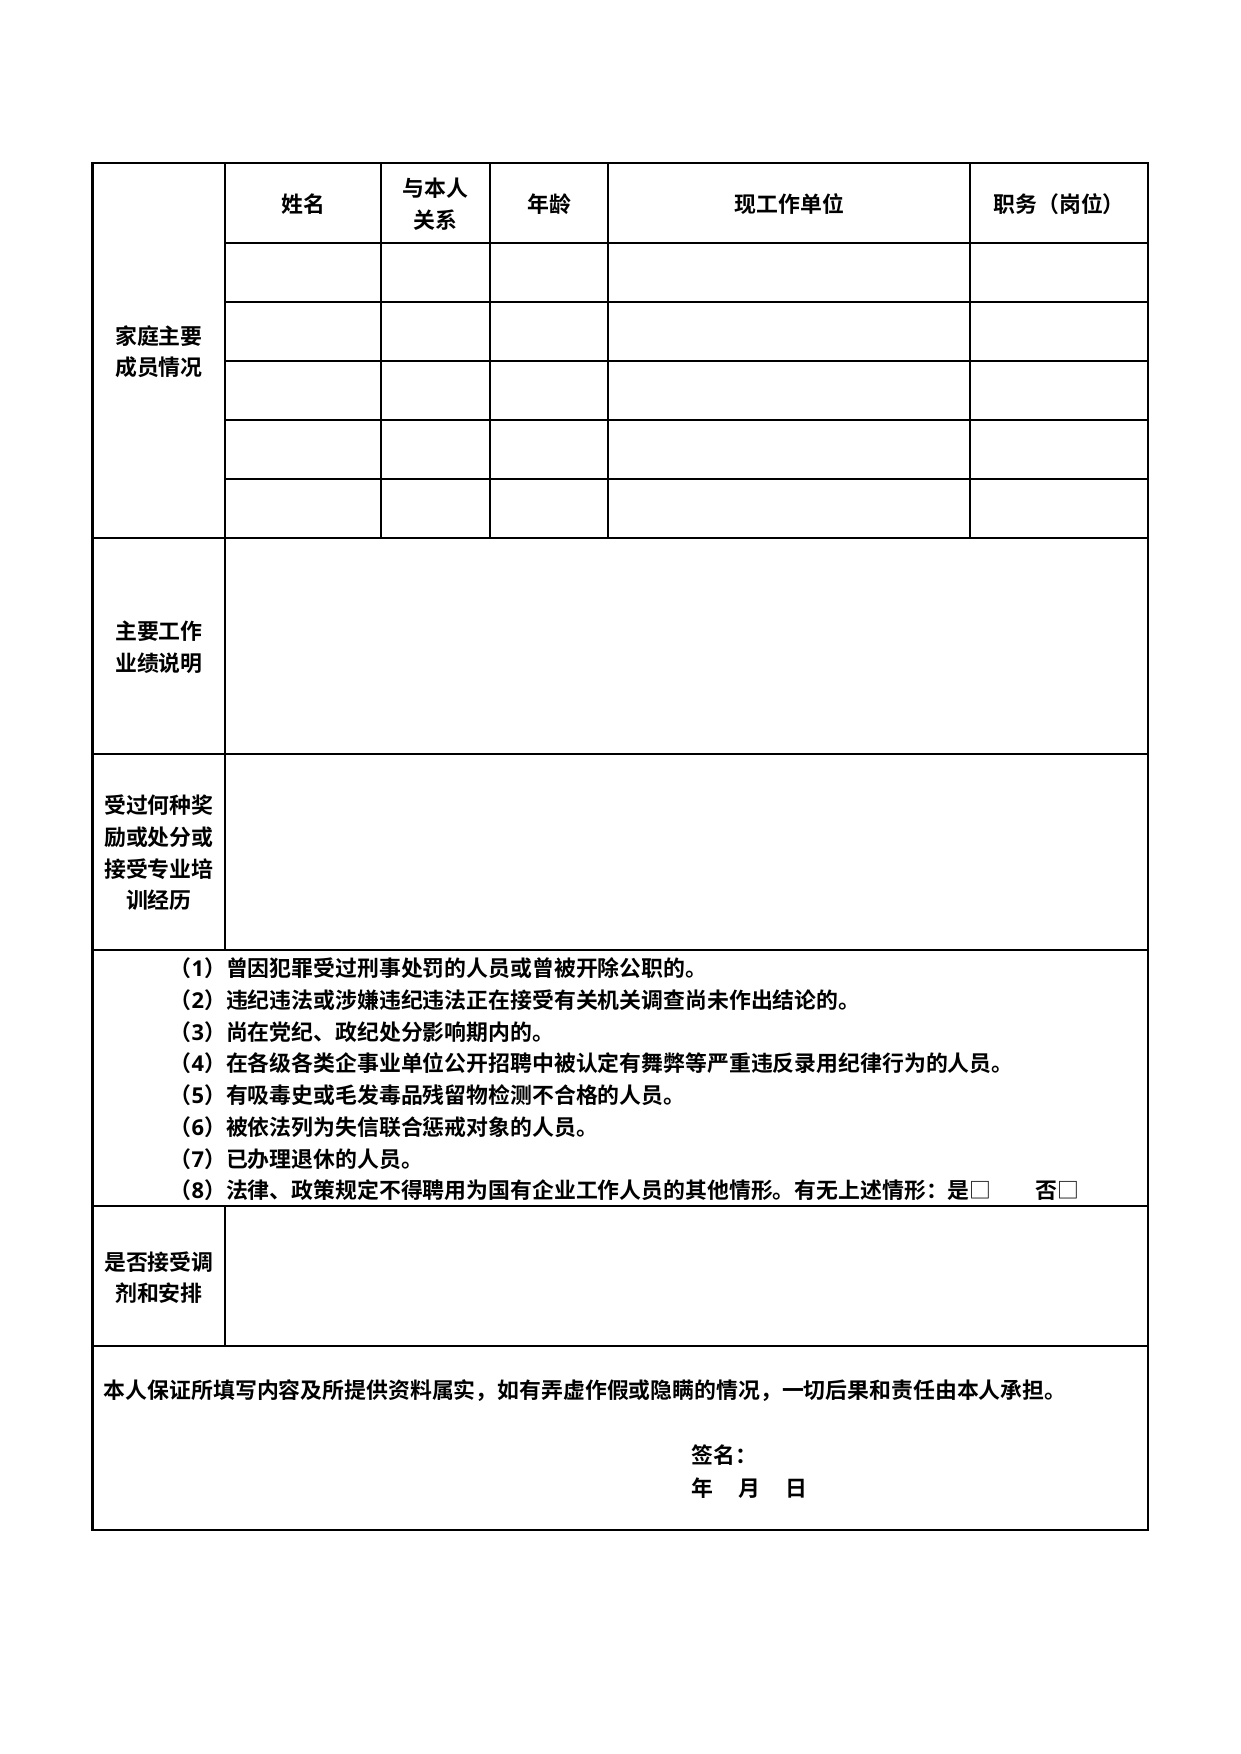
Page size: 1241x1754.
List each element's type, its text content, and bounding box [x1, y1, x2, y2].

table_cell [491, 244, 607, 301]
table_cell 家庭主要 成员情况 [94, 164, 224, 537]
table_cell [609, 362, 969, 419]
table_cell [609, 421, 969, 478]
table_cell [491, 303, 607, 360]
table_cell [971, 421, 1147, 478]
table_cell [226, 303, 380, 360]
table_cell [382, 480, 489, 537]
table_cell [226, 244, 380, 301]
table_cell [382, 303, 489, 360]
table_cell [609, 303, 969, 360]
table_cell [382, 421, 489, 478]
table_cell [971, 480, 1147, 537]
table_cell [226, 539, 1147, 753]
table_cell [226, 362, 380, 419]
table_cell [491, 362, 607, 419]
table_cell 受过何种奖励或处分或接受专业培训经历 [94, 755, 224, 949]
table_cell [226, 480, 380, 537]
table_cell 本人保证所填写内容及所提供资料属实，如有弄虚作假或隐瞒的情况，一切后果和责任由本人承担。 签名： 年 月 日 [94, 1347, 1147, 1529]
table_cell [382, 362, 489, 419]
table_cell [226, 755, 1147, 949]
table_cell 是否接受调剂和安排 [94, 1207, 224, 1345]
table_cell 主要工作 业绩说明 [94, 539, 224, 753]
table_cell （1）曾因犯罪受过刑事处罚的人员或曾被开除公职的。 （2）违纪违法或涉嫌违纪违法正在接受有关机关调查尚未作出结论的。 （3）尚在党纪、政纪处分影响期内的。 （4）在各级各类企事业单位公开招聘中被认定有舞弊等严重违反录用纪律行为的人员。 （5）有吸毒史或毛发毒品残留物检测不合格的人员。 （6）被依法列为失信联合惩戒对象的人员。 （7）已办理退休的人员。 （8）法律、政策规定不得聘用为国有企业工作人员的其他情形。有无上述情形：是□ 否□ [94, 951, 1147, 1205]
table_cell [491, 480, 607, 537]
table_cell 姓名 [226, 164, 380, 242]
table_cell [226, 421, 380, 478]
table_cell 现工作单位 [609, 164, 969, 242]
table_cell [971, 244, 1147, 301]
table_cell [609, 480, 969, 537]
table_cell [609, 244, 969, 301]
table_cell 职务（岗位） [971, 164, 1147, 242]
table_cell [971, 303, 1147, 360]
table_cell [971, 362, 1147, 419]
table_cell 与本人关系 [382, 164, 489, 242]
table_cell [491, 421, 607, 478]
table_cell 年龄 [491, 164, 607, 242]
table_cell [226, 1207, 1147, 1345]
table_cell [382, 244, 489, 301]
